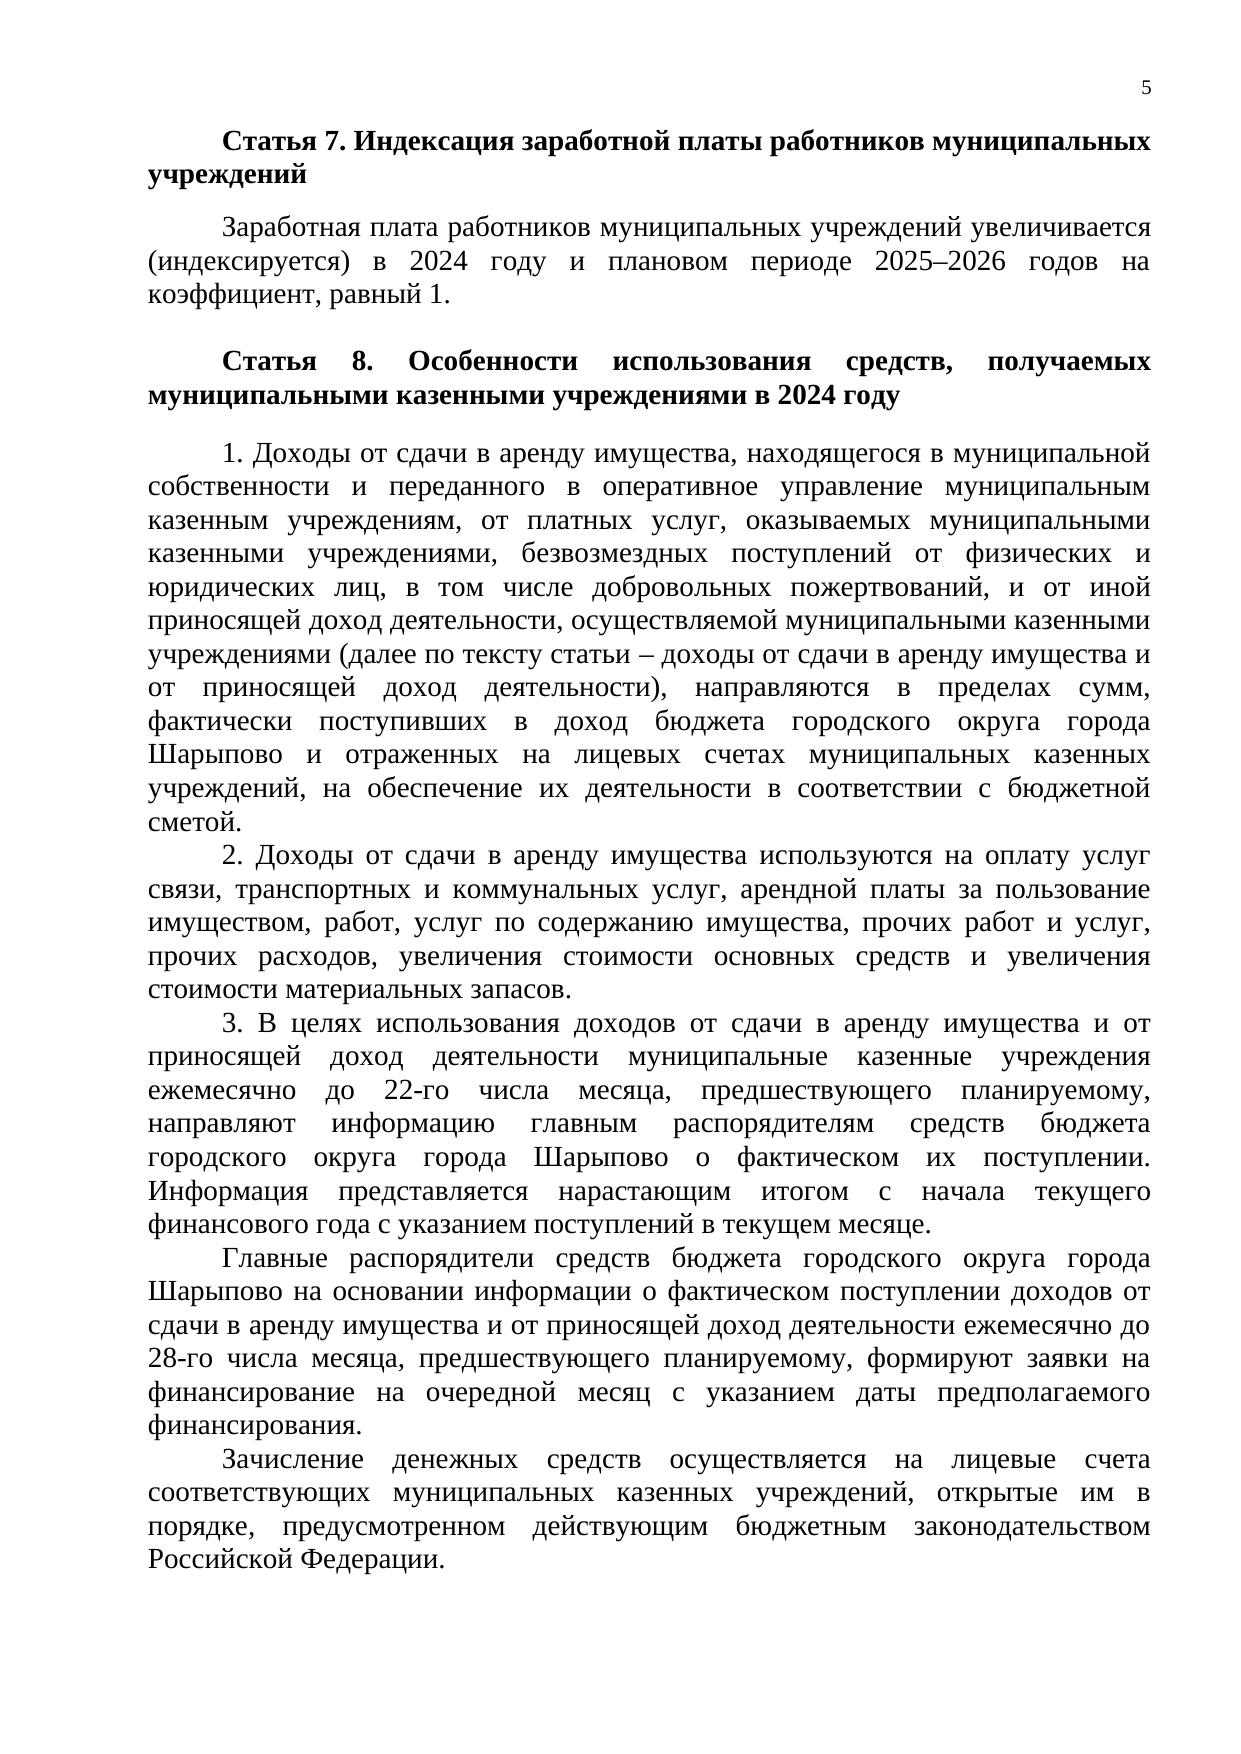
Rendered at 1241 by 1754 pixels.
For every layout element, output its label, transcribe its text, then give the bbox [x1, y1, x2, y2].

text Статья 7. Индексация заработной платы работников муниципальных учреждений [148, 123, 1152, 190]
text Главные распорядители средств бюджета городского округа города Шарыпово на основании информации о фактическом поступлении доходов от сдачи в аренду имущества и от приносящей доход деятельности ежемесячно до 28-го числа месяца, предшествующего планируемому, формируют заявки на финансирование на очередной месяц с указанием даты предполагаемого финансирования. [148, 1240, 1152, 1441]
text Зачисление денежных средств осуществляется на лицевые счета соответствующих муниципальных казенных учреждений, открытые им в порядке, предусмотренном действующим бюджетным законодательством Российской Федерации. [148, 1441, 1152, 1575]
text Заработная плата работников муниципальных учреждений увеличивается (индексируется) в 2024 году и плановом периоде 2025–2026 годов на коэффициент, равный 1. [148, 209, 1152, 310]
text 1. Доходы от сдачи в аренду имущества, находящегося в муниципальной собственности и переданного в оперативное управление муниципальным казенным учреждениям, от платных услуг, оказываемых муниципальными казенными учреждениями, безвозмездных поступлений от физических и юридических лиц, в том числе добровольных пожертвований, и от иной приносящей доход деятельности, осуществляемой муниципальными казенными учреждениями (далее по тексту статьи – доходы от сдачи в аренду имущества и от приносящей доход деятельности), направляются в пределах сумм, фактически поступивших в доход бюджета городского округа города Шарыпово и отраженных на лицевых счетах муниципальных казенных учреждений, на обеспечение их деятельности в соответствии с бюджетной сметой. [148, 435, 1152, 837]
text 3. В целях использования доходов от сдачи в аренду имущества и от приносящей доход деятельности муниципальные казенные учреждения ежемесячно до 22-го числа месяца, предшествующего планируемому, направляют информацию главным распорядителям средств бюджета городского округа города Шарыпово о фактическом их поступлении. Информация представляется нарастающим итогом с начала текущего финансового года с указанием поступлений в текущем месяце. [148, 1005, 1152, 1240]
text Статья 8. Особенности использования средств, получаемых муниципальными казенными учреждениями в 2024 году [148, 343, 1152, 411]
text 2. Доходы от сдачи в аренду имущества используются на оплату услуг связи, транспортных и коммунальных услуг, арендной платы за пользование имуществом, работ, услуг по содержанию имущества, прочих работ и услуг, прочих расходов, увеличения стоимости основных средств и увеличения стоимости материальных запасов. [148, 837, 1152, 1005]
